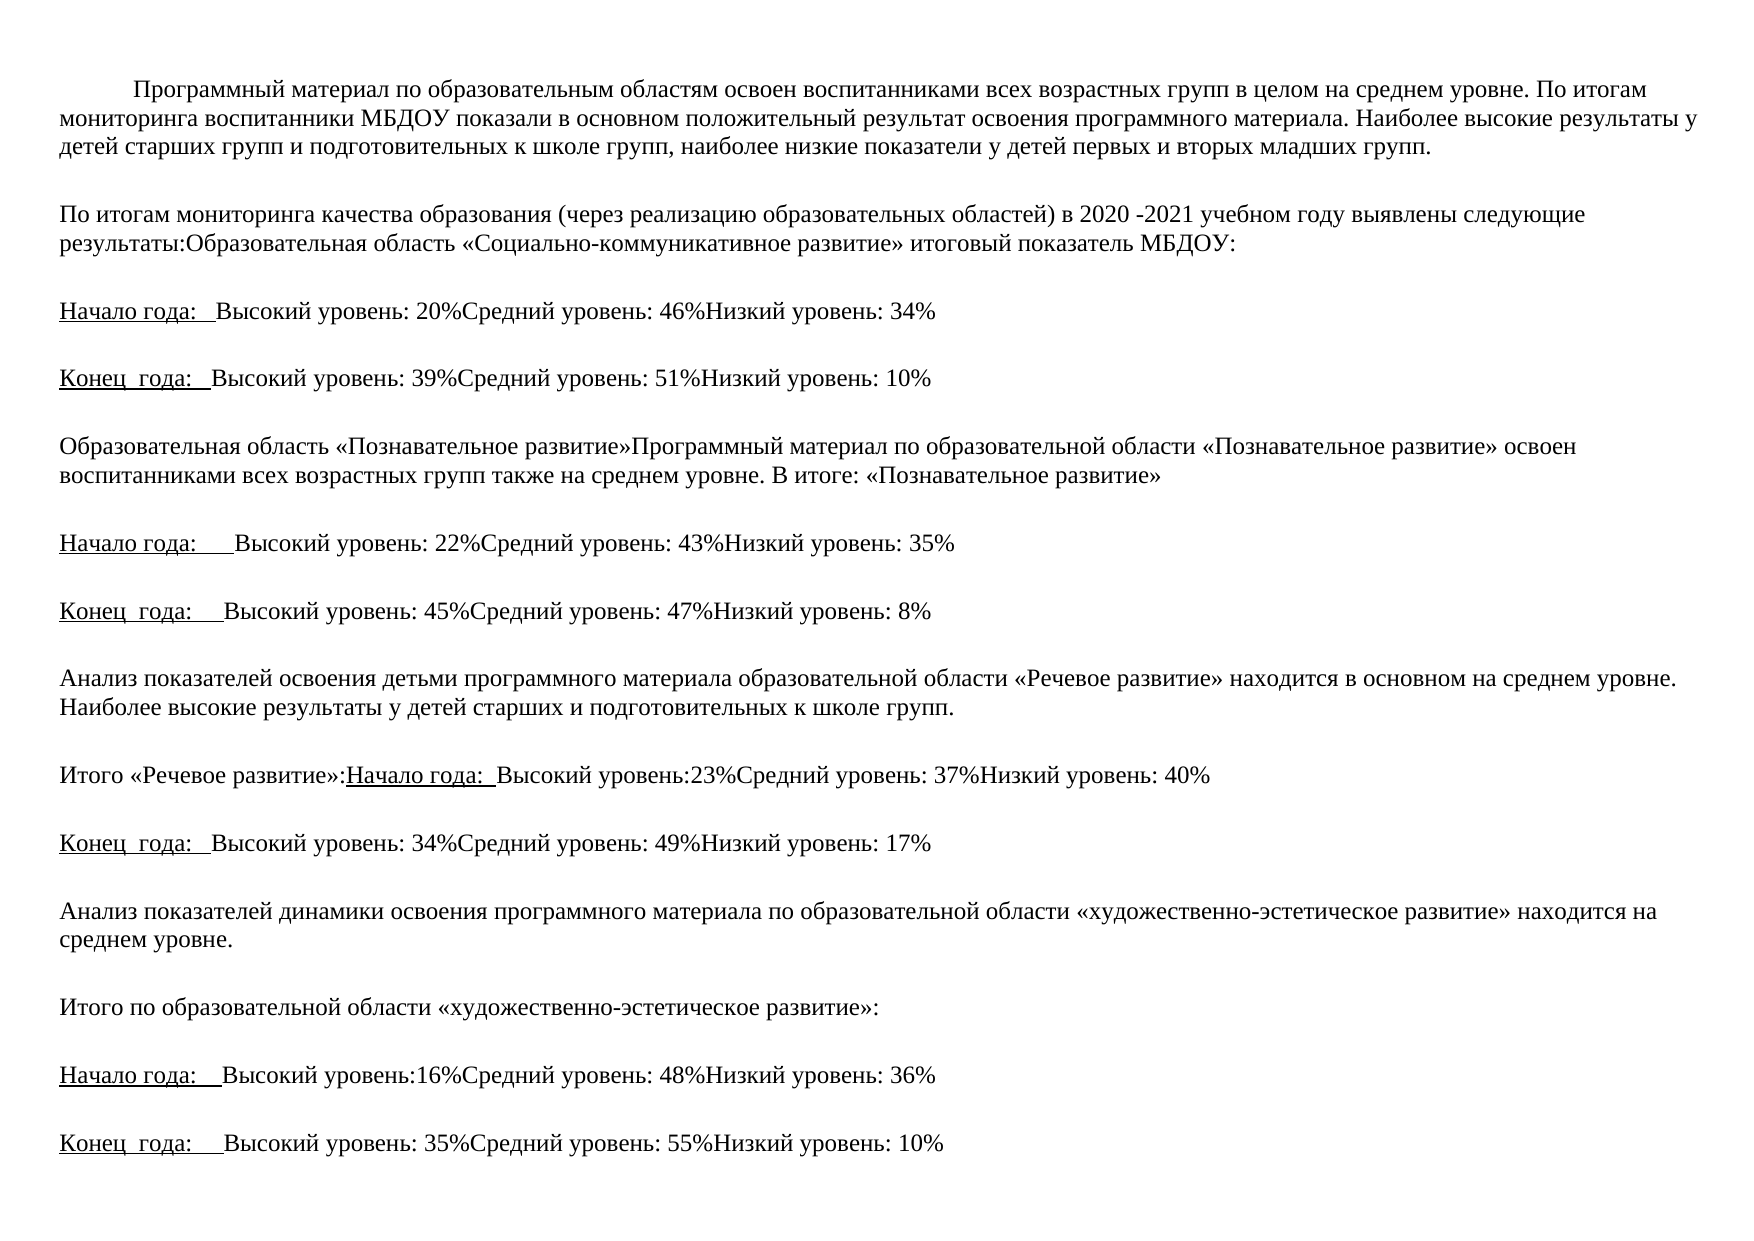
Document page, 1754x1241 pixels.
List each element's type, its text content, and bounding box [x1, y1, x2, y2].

text Итого по образовательной области «художественно-эстетическое развитие»: [59, 992, 1709, 1021]
text Начало года: Высокий уровень: 20%Средний уровень: 46%Низкий уровень: 34% [59, 296, 1709, 324]
text Конец года: Высокий уровень: 45%Средний уровень: 47%Низкий уровень: 8% [59, 596, 1709, 624]
text Конец года: Высокий уровень: 39%Средний уровень: 51%Низкий уровень: 10% [59, 363, 1709, 392]
text Образовательная область «Познавательное развитие»Программный материал по образовательной области «Познавательное развитие» освоен воспитанниками всех возрастных групп также на среднем уровне. В итоге: «Познавательное развитие» [59, 431, 1709, 489]
text Анализ показателей освоения детьми программного материала образовательной области «Речевое развитие» находится в основном на среднем уровне. Наиболее высокие результаты у детей старших и подготовительных к школе групп. [59, 663, 1709, 721]
text Анализ показателей динамики освоения программного материала по образовательной области «художественно-эстетическое развитие» находится на среднем уровне. [59, 896, 1709, 953]
text Начало года: Высокий уровень:16%Средний уровень: 48%Низкий уровень: 36% [59, 1060, 1709, 1089]
text По итогам мониторинга качества образования (через реализацию образовательных областей) в 2020 -2021 учебном году выявлены следующие результаты:Образовательная область «Социально-коммуникативное развитие» итоговый показатель МБДОУ: [59, 199, 1709, 257]
text Итого «Речевое развитие»:Начало года: Высокий уровень:23%Средний уровень: 37%Низкий уровень: 40% [59, 760, 1709, 789]
text Начало года: Высокий уровень: 22%Средний уровень: 43%Низкий уровень: 35% [59, 528, 1709, 557]
text Конец года: Высокий уровень: 35%Средний уровень: 55%Низкий уровень: 10% [59, 1128, 1709, 1157]
text Программный материал по образовательным областям освоен воспитанниками всех возрастных групп в целом на среднем уровне. По итогам мониторинга воспитанники МБДОУ показали в основном положительный результат освоения программного материала. Наиболее высокие результаты у детей старших групп и подготовительных к школе групп, наиболее низкие показатели у детей первых и вторых младших групп. [59, 74, 1709, 160]
text Конец года: Высокий уровень: 34%Средний уровень: 49%Низкий уровень: 17% [59, 828, 1709, 857]
